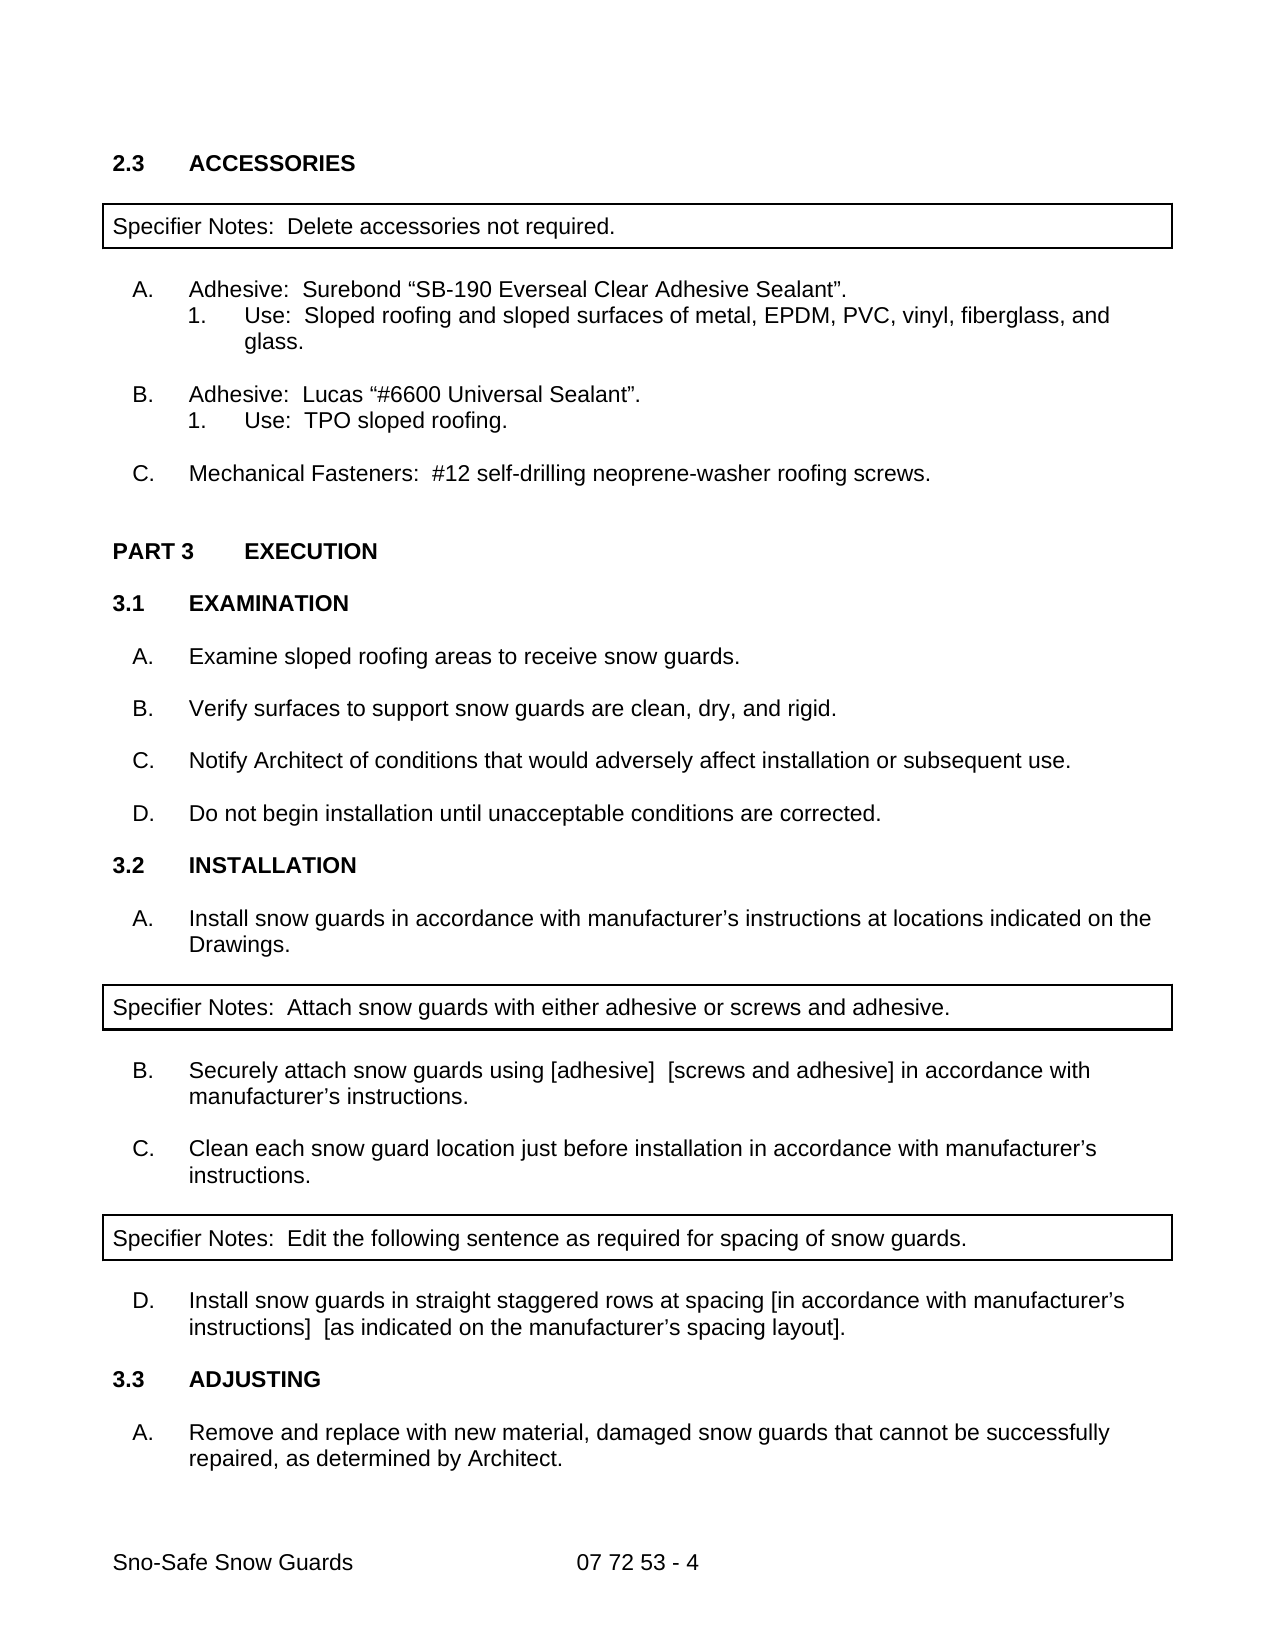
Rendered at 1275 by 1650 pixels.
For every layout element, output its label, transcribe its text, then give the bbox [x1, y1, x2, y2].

subtitle Install snow guards in straight staggered rows at spacing [in accordance with manufacturer’s instructions] [as indicated on the manufacturer’s spacing layout]. [132, 1287, 1162, 1340]
subtitle Examine sloped roofing areas to receive snow guards. [132, 643, 1162, 669]
text Specifier Notes: Attach snow guards with either adhesive or screws and adhesive. [104, 986, 1171, 1028]
subtitle Adhesive: Surebond “SB-190 Everseal Clear Adhesive Sealant”. [132, 276, 1162, 302]
subtitle Clean each snow guard location just before installation in accordance with manufacturer’s instructions. [132, 1135, 1162, 1188]
subtitle EXECUTION [112, 538, 1162, 564]
subtitle Verify surfaces to support snow guards are clean, dry, and rigid. [132, 695, 1162, 721]
subtitle Adhesive: Lucas “#6600 Universal Sealant”. [132, 381, 1162, 407]
subtitle Use: TPO sloped roofing. [187, 407, 1162, 433]
subtitle Install snow guards in accordance with manufacturer’s instructions at locations indicated on the Drawings. [132, 905, 1162, 957]
text Specifier Notes: Delete accessories not required. [104, 205, 1171, 247]
subtitle Do not begin installation until unacceptable conditions are corrected. [132, 800, 1162, 826]
subtitle Securely attach snow guards using [adhesive] [screws and adhesive] in accordance with manufacturer’s instructions. [132, 1057, 1162, 1109]
subtitle EXAMINATION [112, 590, 1162, 617]
subtitle Notify Architect of conditions that would adversely affect installation or subsequent use. [132, 747, 1162, 774]
subtitle INSTALLATION [112, 852, 1162, 879]
text Specifier Notes: Edit the following sentence as required for spacing of snow guards. [104, 1216, 1171, 1259]
subtitle ADJUSTING [112, 1366, 1162, 1392]
subtitle Mechanical Fasteners: #12 self-drilling neoprene-washer roofing screws. [132, 459, 1162, 486]
subtitle ACCESSORIES [112, 150, 1162, 176]
subtitle Use: Sloped roofing and sloped surfaces of metal, EPDM, PVC, vinyl, fiberglass, and glass. [187, 302, 1162, 355]
subtitle Remove and replace with new material, damaged snow guards that cannot be successfully repaired, as determined by Architect. [132, 1418, 1162, 1471]
